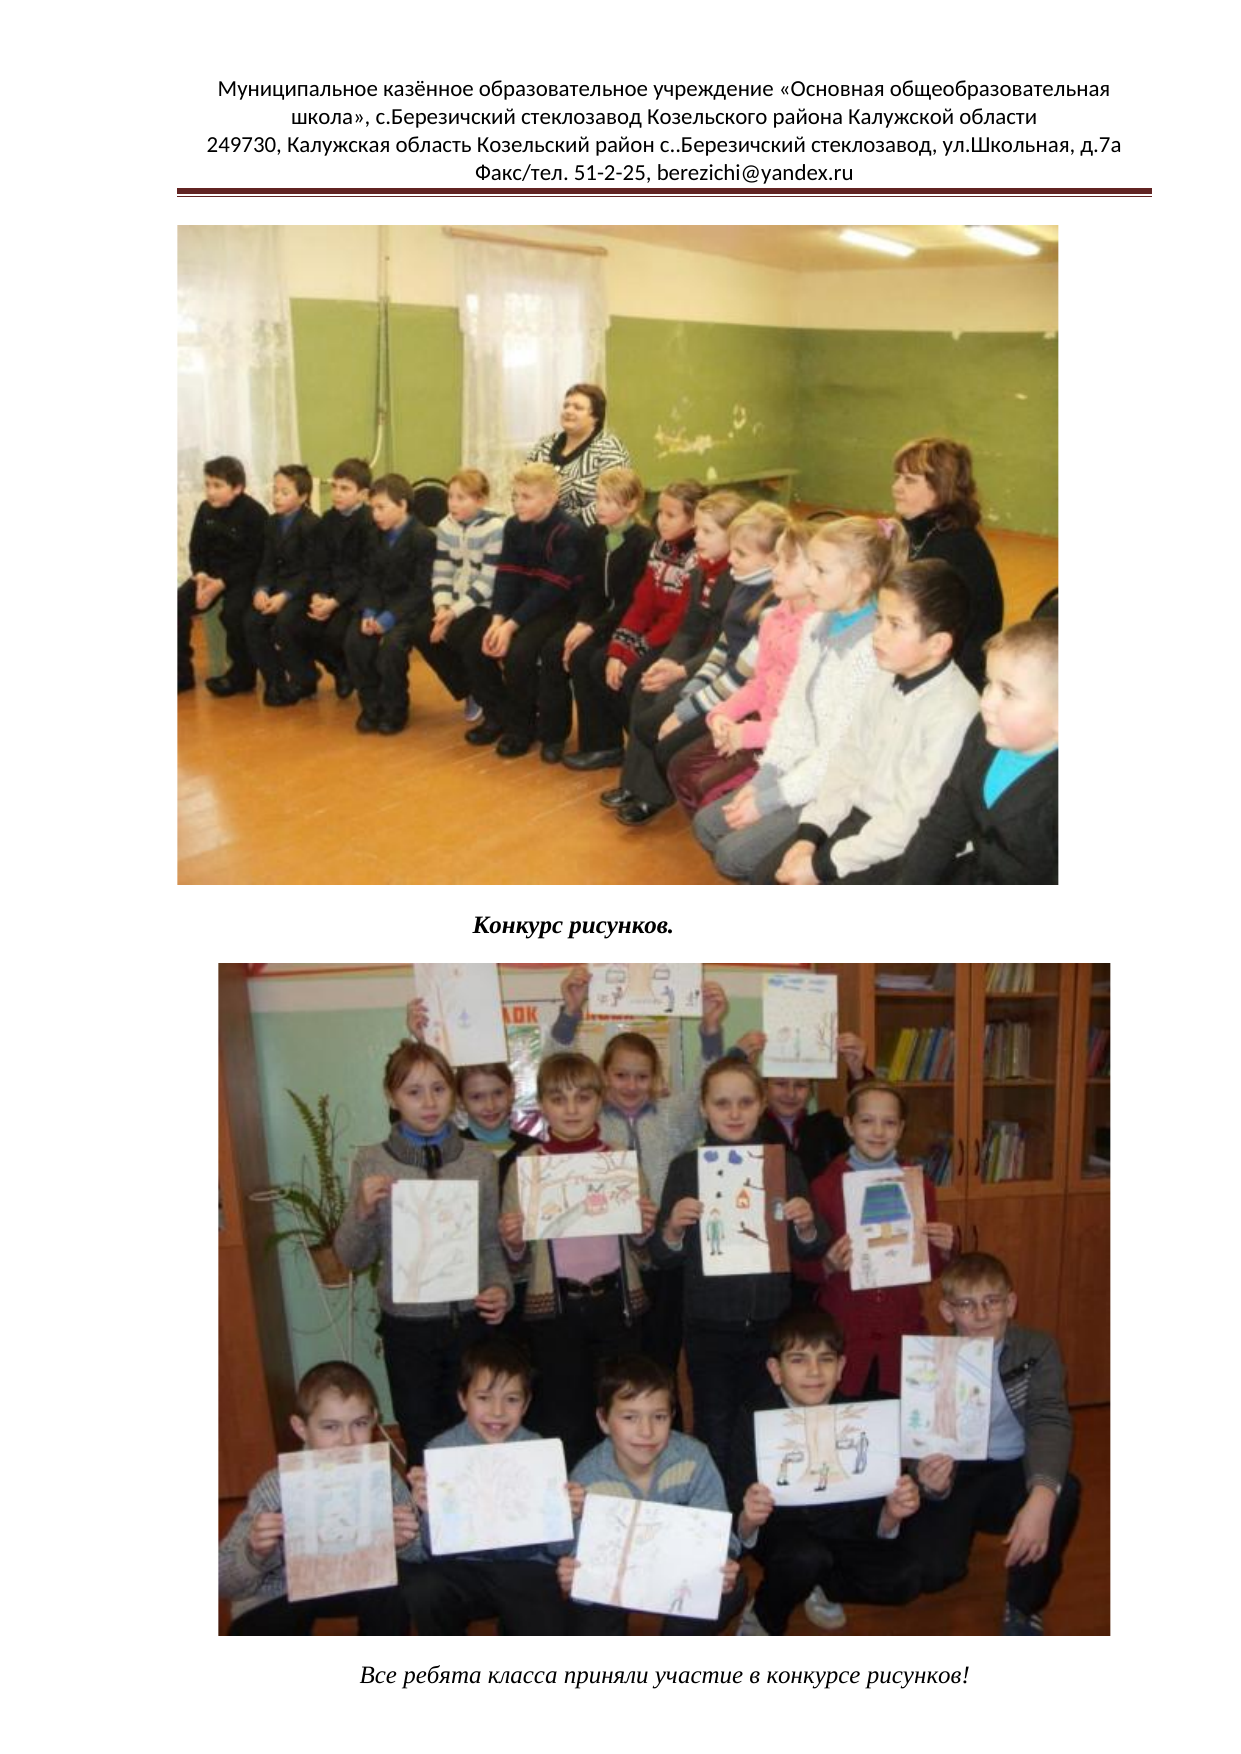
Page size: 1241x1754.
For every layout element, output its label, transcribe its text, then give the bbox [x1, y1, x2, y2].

picture [177, 225, 1059, 885]
picture [218, 963, 1111, 1636]
text Все ребята класса приняли участие в конкурсе рисунков! [177, 1660, 1152, 1689]
text Конкурс рисунков. [398, 910, 1152, 938]
